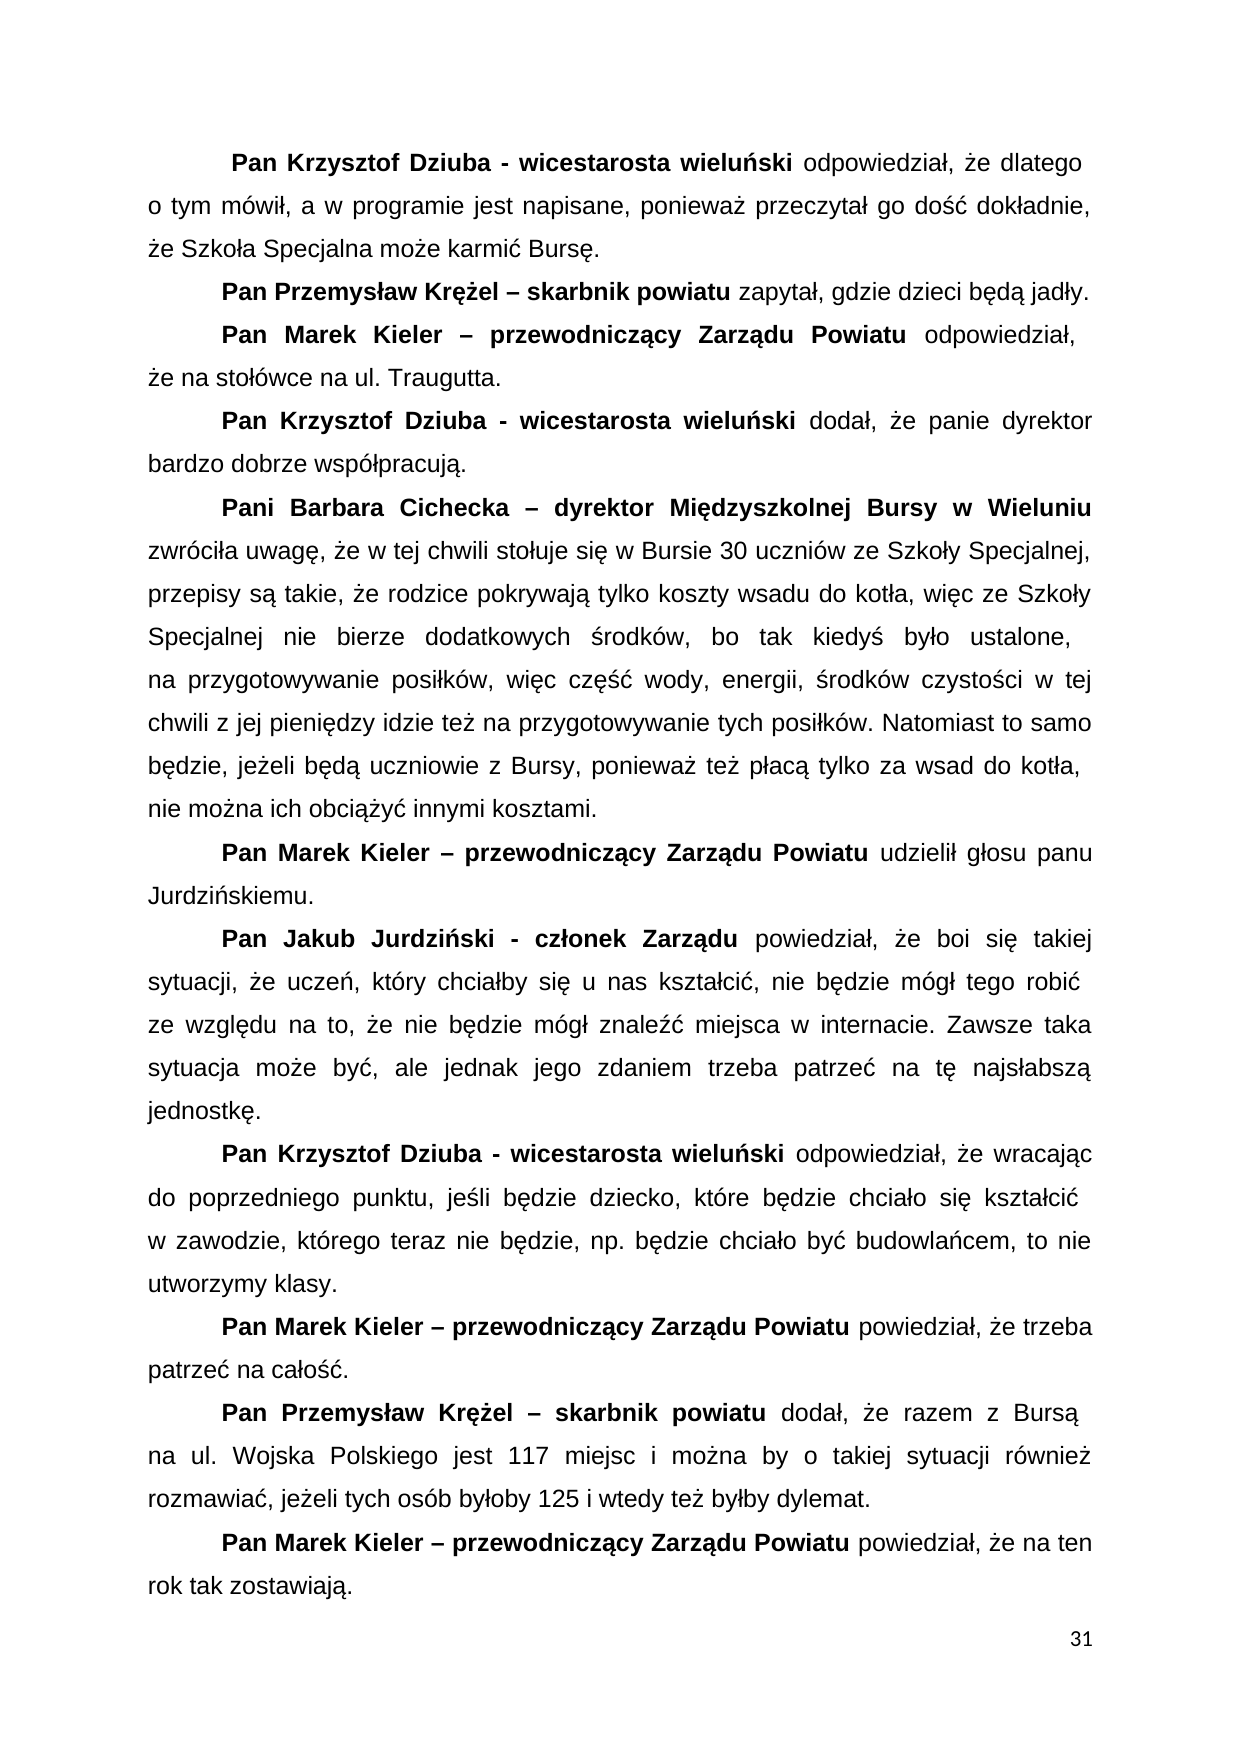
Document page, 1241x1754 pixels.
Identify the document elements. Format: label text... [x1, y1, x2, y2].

text Pan Przemysław Krężel – skarbnik powiatu dodał, że razem z Bursą na ul. Wojska Polskiego jest 117 miejsc i można by o takiej sytuacji również rozmawiać, jeżeli tych osób byłoby 125 i wtedy też byłby dylemat. [148, 1398, 1093, 1513]
text Pani Barbara Cichecka – dyrektor Międzyszkolnej Bursy w Wieluniu zwróciła uwagę, że w tej chwili stołuje się w Bursie 30 uczniów ze Szkoły Specjalnej, przepisy są takie, że rodzice pokrywają tylko koszty wsadu do kotła, więc ze Szkoły Specjalnej nie bierze dodatkowych środków, bo tak kiedyś było ustalone, na przygotowywanie posiłków, więc część wody, energii, środków czystości w tej chwili z jej pieniędzy idzie też na przygotowywanie tych posiłków. Natomiast to samo będzie, jeżeli będą uczniowie z Bursy, ponieważ też płacą tylko za wsad do kotła, nie można ich obciążyć innymi kosztami. [148, 493, 1093, 823]
text Pan Jakub Jurdziński - członek Zarządu powiedział, że boi się takiej sytuacji, że uczeń, który chciałby się u nas kształcić, nie będzie mógł tego robić ze względu na to, że nie będzie mógł znaleźć miejsca w internacie. Zawsze taka sytuacja może być, ale jednak jego zdaniem trzeba patrzeć na tę najsłabszą jednostkę. [148, 924, 1093, 1125]
text Pan Krzysztof Dziuba - wicestarosta wieluński odpowiedział, że dlatego o tym mówił, a w programie jest napisane, ponieważ przeczytał go dość dokładnie, że Szkoła Specjalna może karmić Bursę. [148, 148, 1093, 263]
text Pan Marek Kieler – przewodniczący Zarządu Powiatu powiedział, że na ten rok tak zostawiają. [148, 1528, 1093, 1599]
text Pan Marek Kieler – przewodniczący Zarządu Powiatu powiedział, że trzeba patrzeć na całość. [148, 1312, 1093, 1384]
text Pan Krzysztof Dziuba - wicestarosta wieluński odpowiedział, że wracając do poprzedniego punktu, jeśli będzie dziecko, które będzie chciało się kształcić w zawodzie, którego teraz nie będzie, np. będzie chciało być budowlańcem, to nie utworzymy klasy. [148, 1139, 1093, 1298]
text Pan Marek Kieler – przewodniczący Zarządu Powiatu udzielił głosu panu Jurdzińskiemu. [148, 838, 1093, 909]
text Pan Marek Kieler – przewodniczący Zarządu Powiatu odpowiedział, że na stołówce na ul. Traugutta. [148, 320, 1093, 392]
text Pan Przemysław Krężel – skarbnik powiatu zapytał, gdzie dzieci będą jadły. [148, 277, 1093, 306]
text Pan Krzysztof Dziuba - wicestarosta wieluński dodał, że panie dyrektor bardzo dobrze współpracują. [148, 406, 1093, 478]
